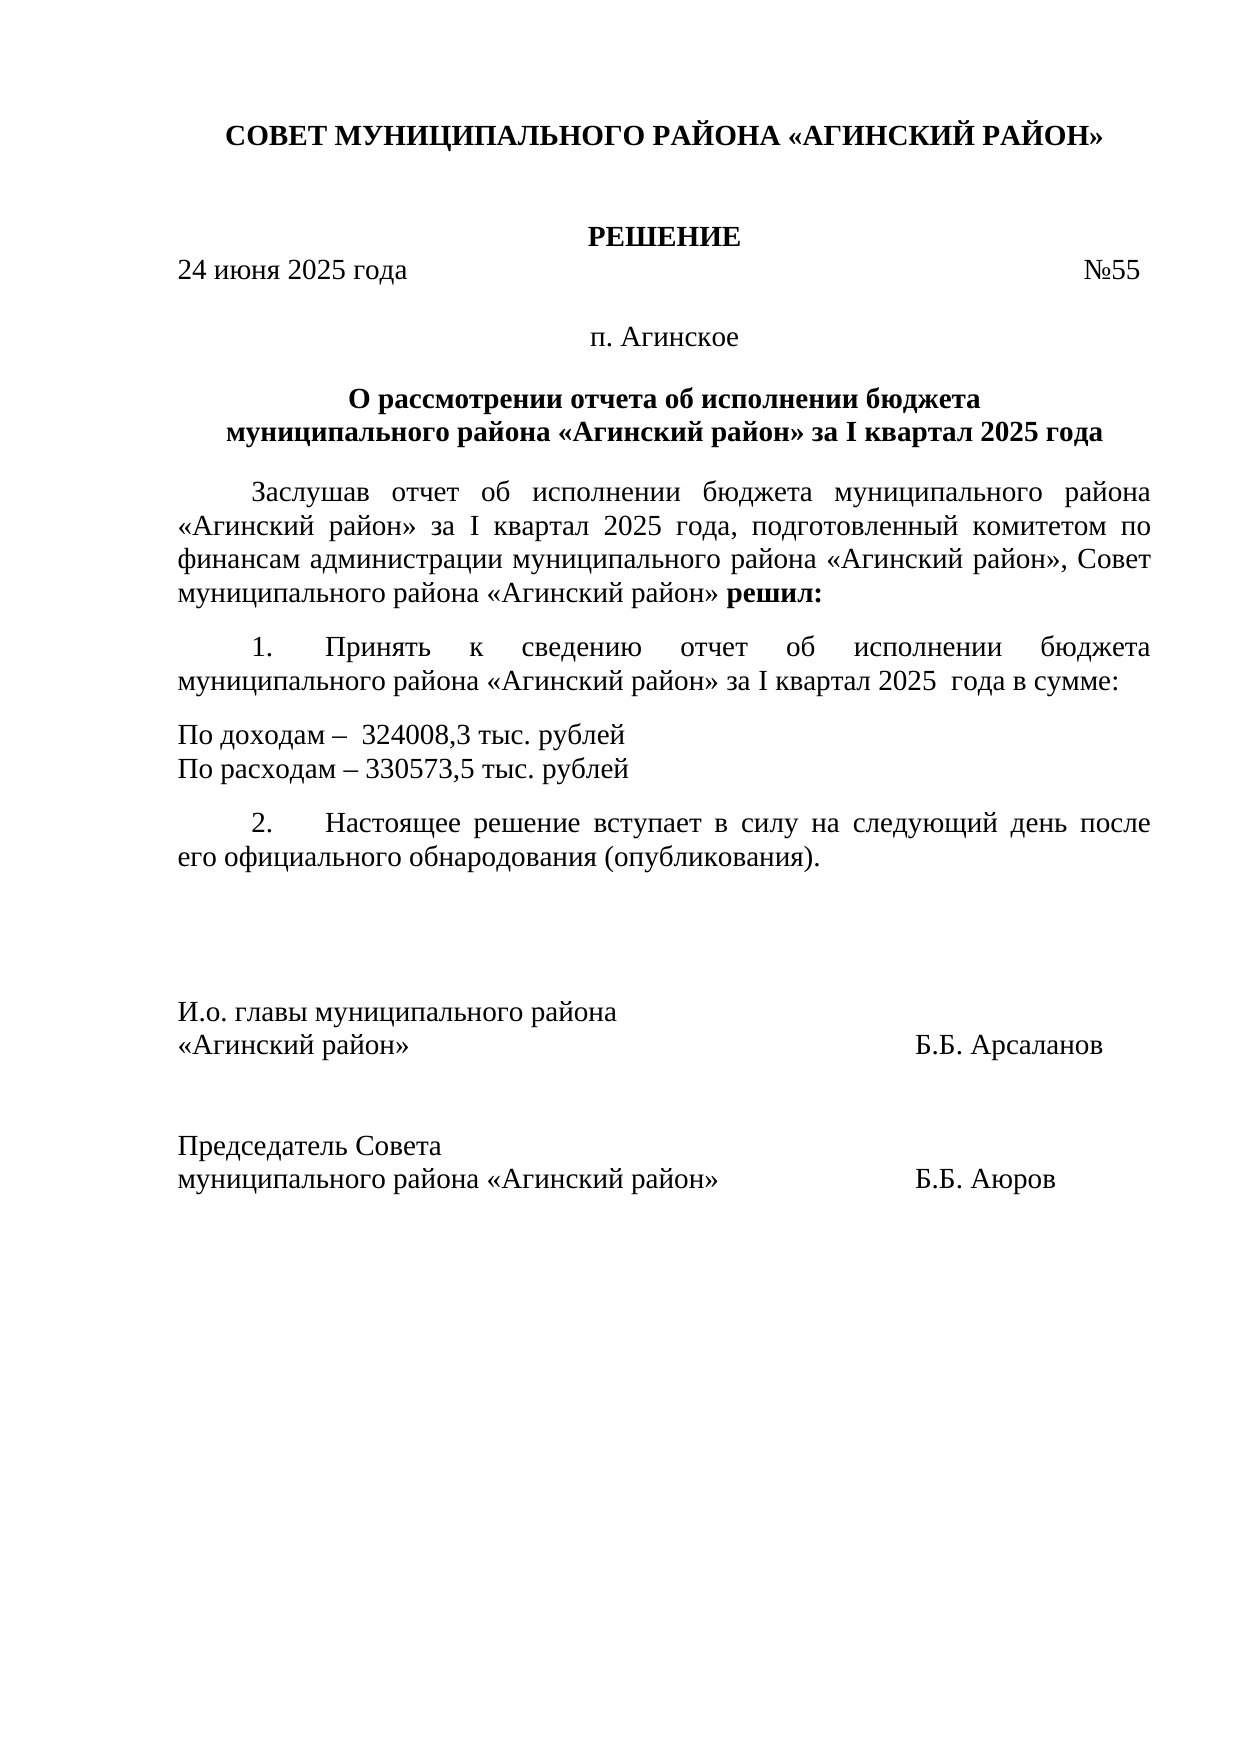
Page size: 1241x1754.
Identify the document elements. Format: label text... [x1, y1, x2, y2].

text По расходам – 330573,5 тыс. рублей [177, 751, 1152, 784]
text «Агинский район» Б.Б. Арсаланов [177, 1027, 1152, 1061]
list Принять к сведению отчет об исполнении бюджета муниципального района «Агинский район» за I квартал 2025 года в сумме: [177, 629, 1152, 696]
text О рассмотрении отчета об исполнении бюджета [177, 381, 1152, 414]
list Настоящее решение вступает в силу на следующий день после его официального обнародования (опубликования). [177, 805, 1152, 872]
text муниципального района «Агинский район» Б.Б. Аюров [177, 1161, 1152, 1195]
text 24 июня 2025 года №55 [177, 252, 1152, 286]
text По доходам – 324008,3 тыс. рублей [177, 717, 1152, 751]
text CОВЕТ МУНИЦИПАЛЬНОГО РАЙОНА «АГИНСКИЙ РАЙОН» [177, 118, 1152, 152]
text И.о. главы муниципального района [177, 994, 1152, 1027]
text Заслушав отчет об исполнении бюджета муниципального района «Агинский район» за I квартал 2025 года, подготовленный комитетом по финансам администрации муниципального района «Агинский район», Совет муниципального района «Агинский район» решил: [177, 474, 1152, 608]
text Председатель Совета [177, 1128, 1152, 1161]
text муниципального района «Агинский район» за I квартал 2025 года [177, 414, 1152, 448]
text п. Агинское [177, 319, 1152, 353]
text РЕШЕНИЕ [177, 219, 1152, 252]
